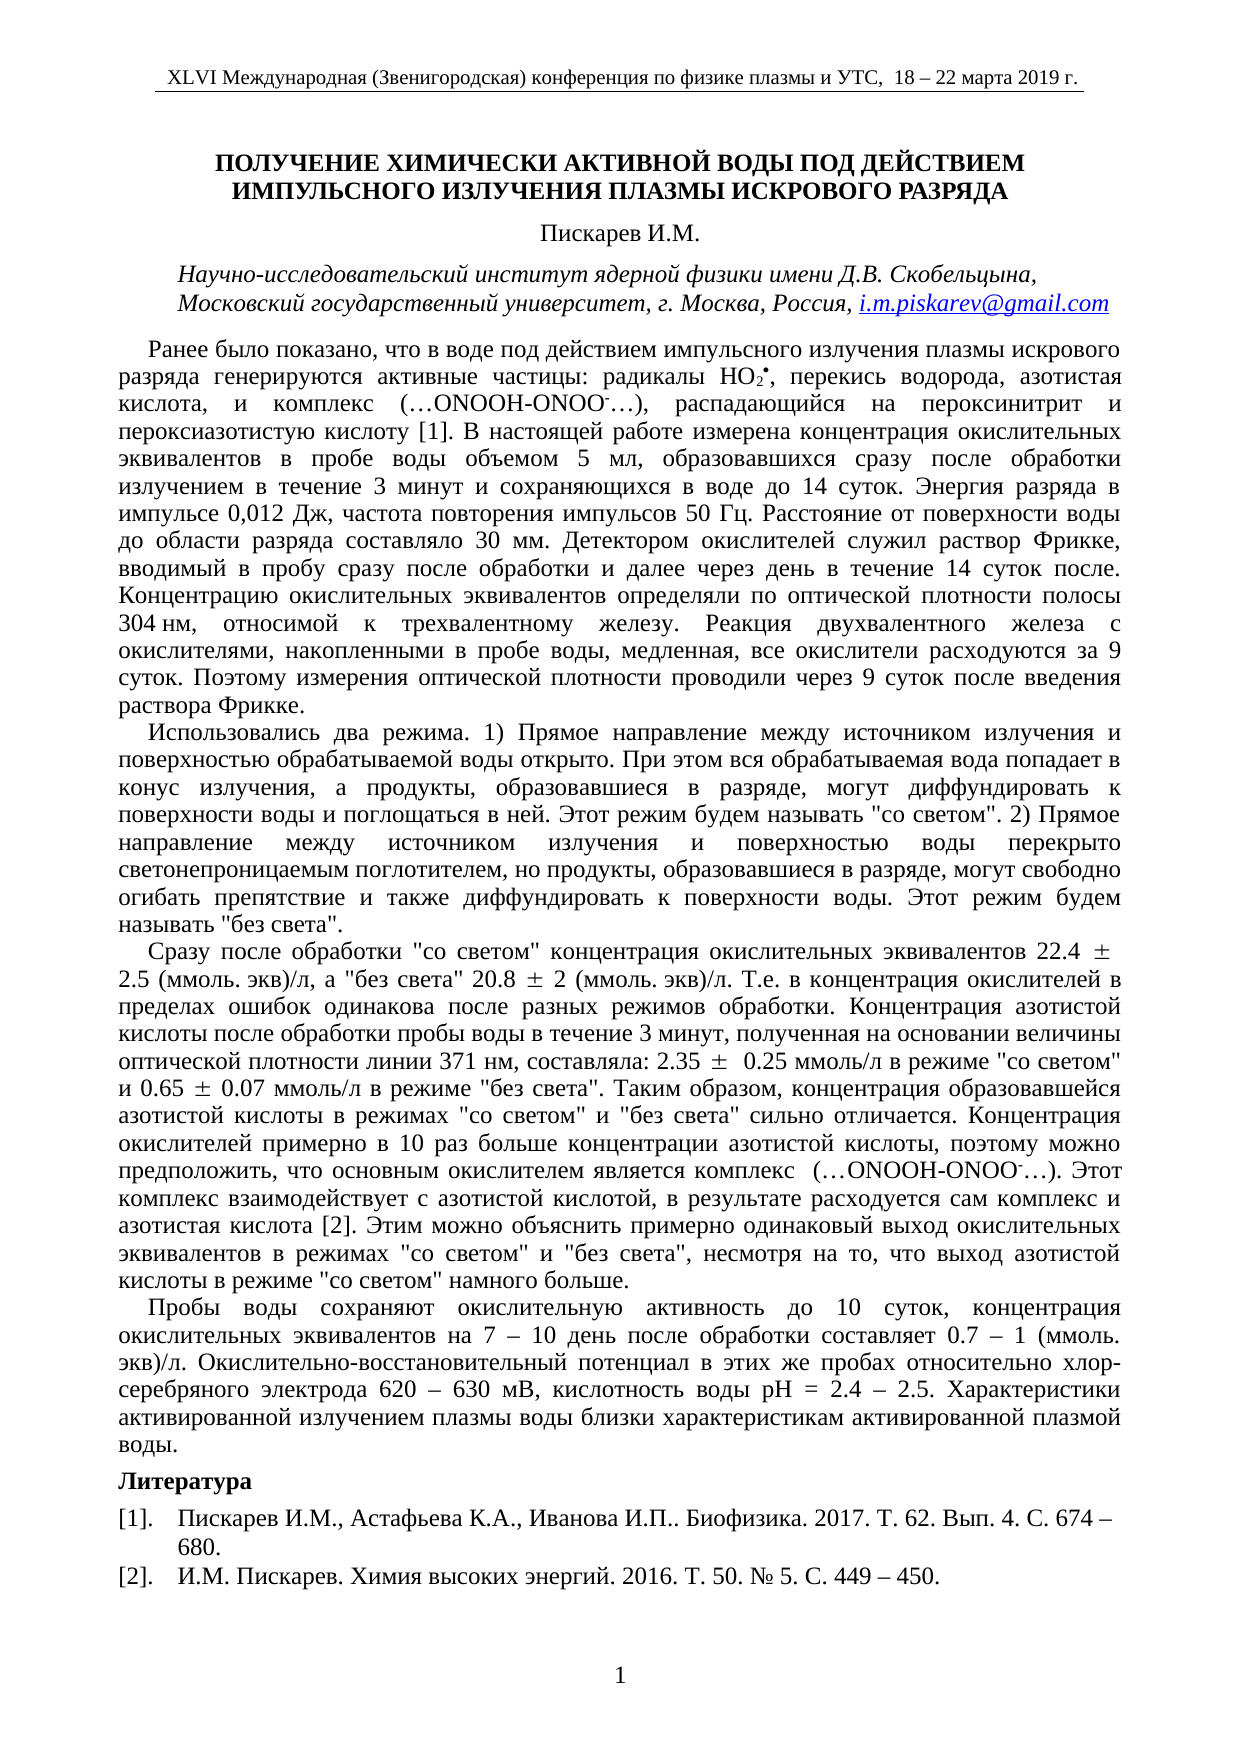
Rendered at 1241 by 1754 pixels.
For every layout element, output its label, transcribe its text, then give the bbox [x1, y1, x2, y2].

text И.М. Пискарев. Химия высоких энергий. 2016. Т. 50. № 5. С. 449 – 450. [118, 1561, 1122, 1590]
title ПОЛУЧЕНИЕ ХИМИЧЕСКИ АКТИВНОЙ ВОДЫ ПОД ДЕЙСТВИЕМ ИМПУЛЬСНОГО ИЗЛУЧЕНИЯ ПЛАЗМЫ ИСКРОВОГО РАЗРЯДА [118, 148, 1122, 205]
text Пискарев И.М. [159, 218, 1081, 246]
text Пробы воды сохраняют окислительную активность до 10 суток, концентрация окислительных эквивалентов на 7 – 10 день после обработки составляет 0.7 – 1 (ммоль. экв)/л. Окислительно-восстановительный потенциал в этих же пробах относительно хлор-серебряного электрода 620 – 630 мВ, кислотность воды рН = 2.4 – 2.5. Характеристики активированной излучением плазмы воды близки характеристикам активированной плазмой воды. [118, 1294, 1122, 1458]
text Ранее было показано, что в воде под действием импульсного излучения плазмы искрового разряда генерируются активные частицы: радикалы НО2, перекись водорода, азотистая кислота, и комплекс (…ONOOH-ONOO…), распадающийся на пероксинитрит и пероксиазотистую кислоту [1]. В настоящей работе измерена концентрация окислительных эквивалентов в пробе воды объемом 5 мл, образовавшихся сразу после обработки излучением в течение 3 минут и сохраняющихся в воде до 14 суток. Энергия разряда в импульсе 0,012 Дж, частота повторения импульсов 50 Гц. Расстояние от поверхности воды до области разряда составляло 30 мм. Детектором окислителей служил раствор Фрикке, вводимый в пробу сразу после обработки и далее через день в течение 14 суток после. Концентрацию окислительных эквивалентов определяли по оптической плотности полосы 304 нм, относимой к трехвалентному железу. Реакция двухвалентного железа с окислителями, накопленными в пробе воды, медленная, все окислители расходуются за 9 суток. Поэтому измерения оптической плотности проводили через 9 суток после введения раствора Фрикке. [118, 335, 1122, 719]
text Сразу после обработки "со светом" концентрация окислительных эквивалентов 22.4 2.5 (ммоль. экв)/л, а "без света" 20.8 2 (ммоль. экв)/л. Т.е. в концентрация окислителей в пределах ошибок одинакова после разных режимов обработки. Концентрация азотистой кислоты после обработки пробы воды в течение 3 минут, полученная на основании величины оптической плотности линии 371 нм, составляла: 2.35 0.25 ммоль/л в режиме "со светом" и 0.65 0.07 ммоль/л в режиме "без света". Таким образом, концентрация образовавшейся азотистой кислоты в режимах "со светом" и "без света" сильно отличается. Концентрация окислителей примерно в 10 раз больше концентрации азотистой кислоты, поэтому можно предположить, что основным окислителем является комплекс (…ONOOH-ONOO…). Этот комплекс взаимодействует с азотистой кислотой, в результате расходуется сам комплекс и азотистая кислота [2]. Этим можно объяснить примерно одинаковый выход окислительных эквивалентов в режимах "со светом" и "без света", несмотря на то, что выход азотистой кислоты в режиме "со светом" намного больше. [118, 938, 1122, 1294]
text Научно-исследовательский институт ядерной физики имени Д.В. Скобельцына, Московский государственный университет, г. Москва, Россия, i.m.piskarev@gmail.com [177, 259, 1122, 316]
text Пискарев И.М., Астафьева К.А., Иванова И.П.. Биофизика. 2017. Т. 62. Вып. 4. С. 674 – 680. [118, 1503, 1122, 1561]
title Литература [118, 1466, 1122, 1495]
text Использовались два режима. 1) Прямое направление между источником излучения и поверхностью обрабатываемой воды открыто. При этом вся обрабатываемая вода попадает в конус излучения, а продукты, образовавшиеся в разряде, могут диффундировать к поверхности воды и поглощаться в ней. Этот режим будем называть "со светом". 2) Прямое направление между источником излучения и поверхностью воды перекрыто светонепроницаемым поглотителем, но продукты, образовавшиеся в разряде, могут свободно огибать препятствие и также диффундировать к поверхности воды. Этот режим будем называть "без света". [118, 719, 1122, 938]
